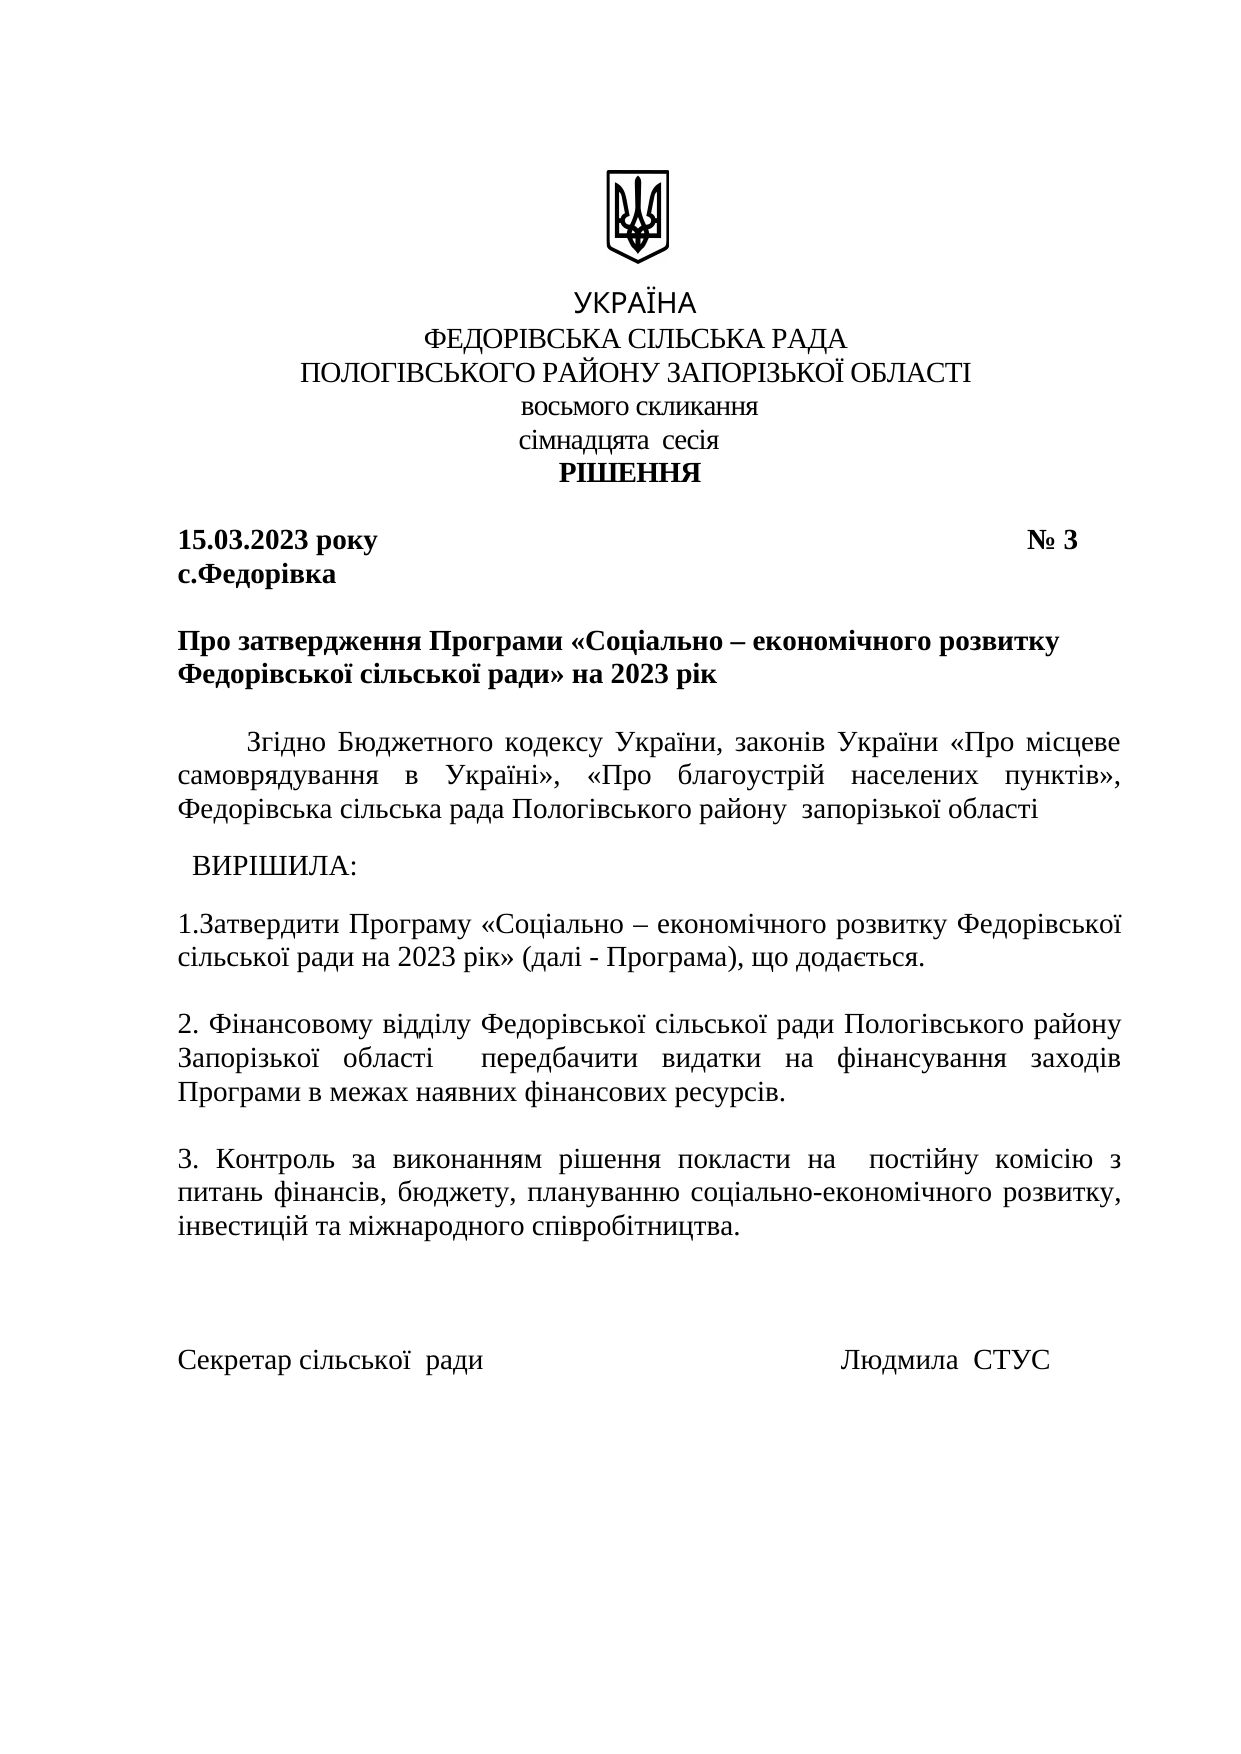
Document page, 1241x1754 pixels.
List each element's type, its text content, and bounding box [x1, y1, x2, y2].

text 3. Контроль за виконанням рішення покласти на постійну комісію з питань фінансів, бюджету, плануванню соціально-економічного розвитку, інвестицій та міжнародного співробітництва. [177, 1141, 1122, 1241]
text сімнадцята сесія [177, 422, 1093, 455]
text ВИРІШИЛА: [177, 848, 1122, 882]
text ФЕДОРІВСЬКА СІЛЬСЬКА РАДА [179, 322, 1093, 355]
text УКРАЇНА [177, 282, 1093, 322]
text РІШЕННЯ [177, 455, 1093, 489]
text Про затвердження Програми «Соціально – економічного розвитку Федорівської сільської ради» на 2023 рік [177, 623, 1122, 690]
picture [606, 170, 669, 264]
text Секретар сільської ради Людмила СТУС [177, 1342, 1122, 1376]
text с.Федорівка [177, 556, 1093, 589]
text 2. Фінансовому відділу Федорівської сільської ради Пологівського району Запорізької області передбачити видатки на фінансування заходів Програми в межах наявних фінансових ресурсів. [177, 1007, 1122, 1107]
text 1.Затвердити Програму «Соціально – економічного розвитку Федорівської сільської ради на 2023 рік» (далі - Програма), що додається. [177, 906, 1122, 973]
text Згідно Бюджетного кодексу України, законів України «Про місцеве самоврядування в Україні», «Про благоустрій населених пунктів», Федорівська сільська рада Пологівського району запорізької області [177, 724, 1122, 824]
text 15.03.2023 року № 3 [177, 522, 1093, 556]
text ПОЛОГІВСЬКОГО РАЙОНУ ЗАПОРІЗЬКОЇ ОБЛАСТІ [179, 355, 1093, 389]
text восьмого скликання [509, 389, 1093, 422]
